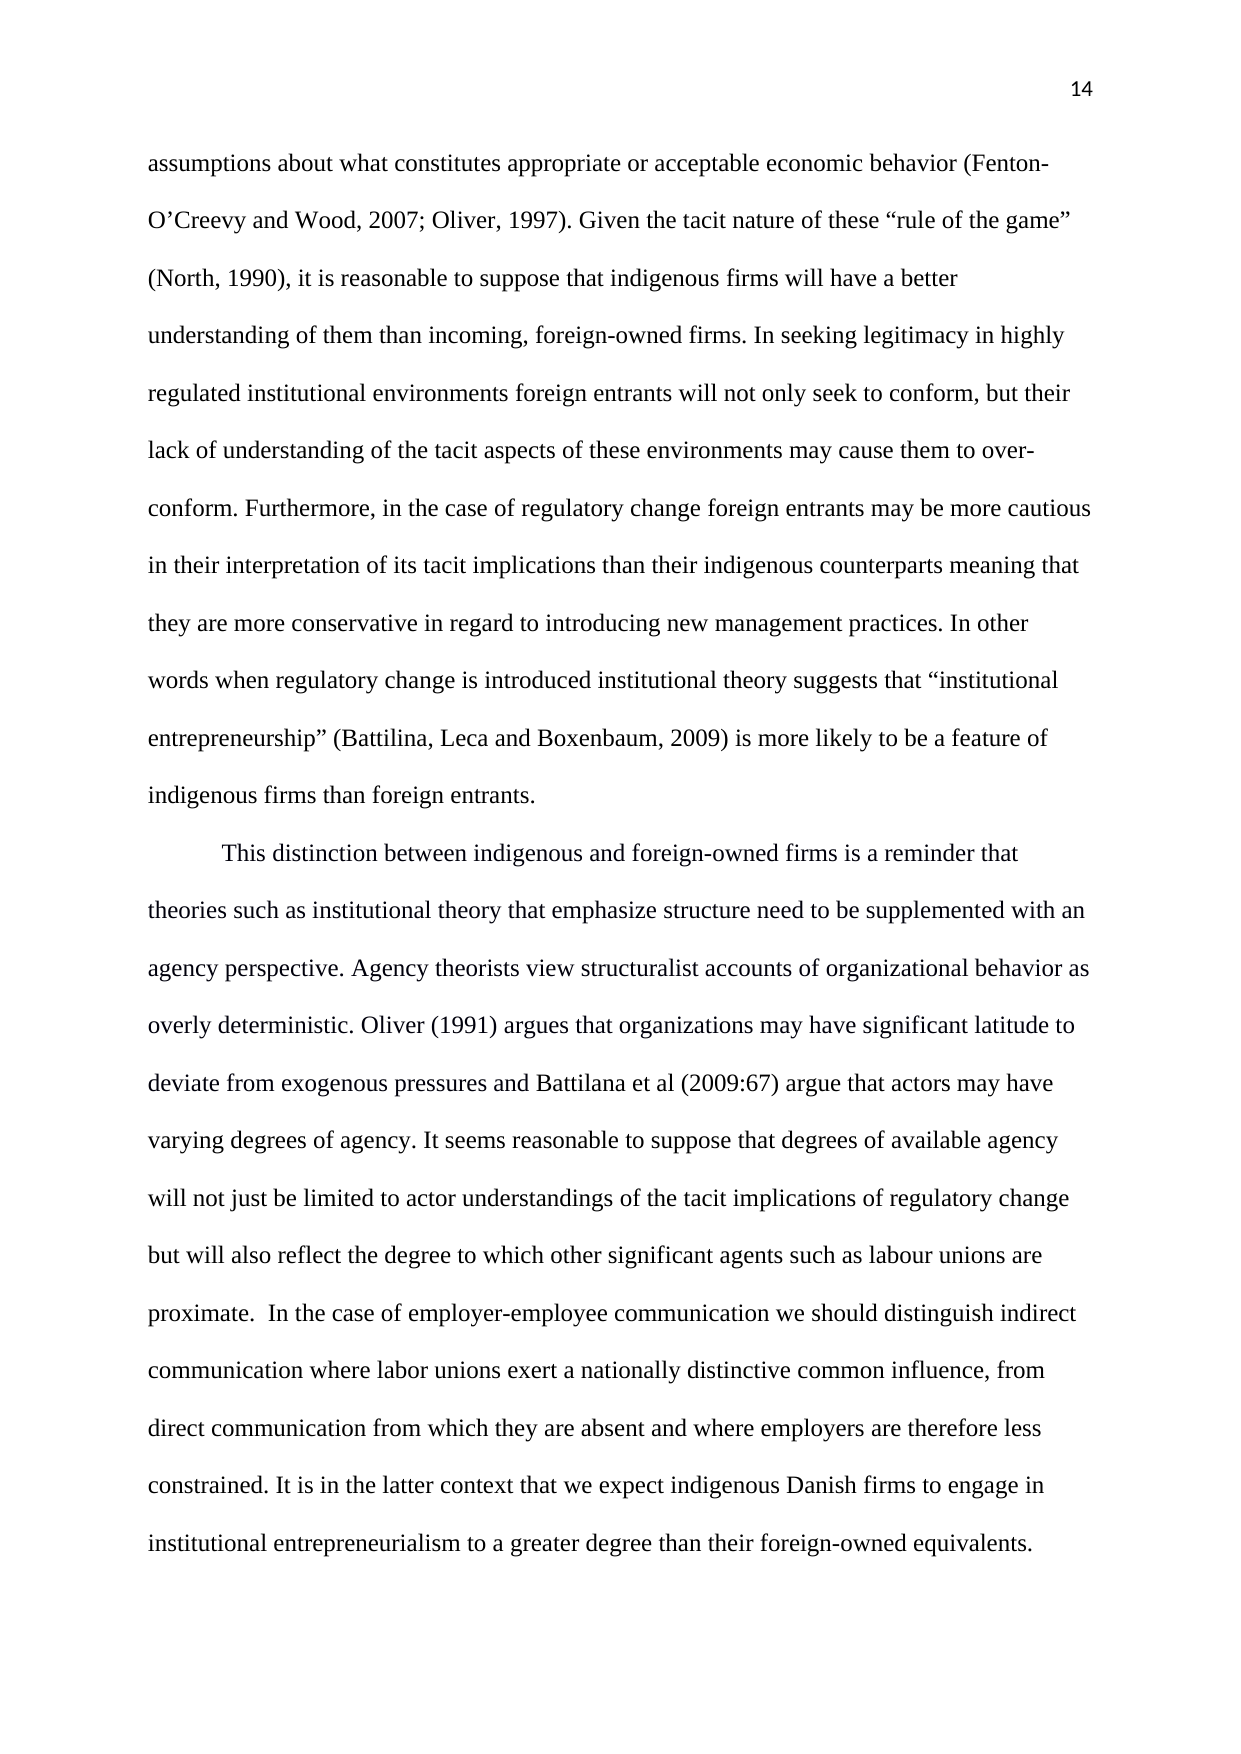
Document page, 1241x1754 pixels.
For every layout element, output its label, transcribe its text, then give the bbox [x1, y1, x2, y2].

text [148, 148, 1093, 809]
text This distinction between indigenous and foreign-owned firms is a reminder that theories such as institutional theory that emphasize structure need to be supplemented with an agency perspective. Agency theorists view structuralist accounts of organizational behavior as overly deterministic. Oliver (1991) argues that organizations may have significant latitude to deviate from exogenous pressures and Battilana et al (2009:67) argue that actors may have varying degrees of agency. It seems reasonable to suppose that degrees of available agency will not just be limited to actor understandings of the tacit implications of regulatory change but will also reflect the degree to which other significant agents such as labour unions are proximate. In the case of employer-employee communication we should distinguish indirect communication where labor unions exert a nationally distinctive common influence, from direct communication from which they are absent and where employers are therefore less constrained. It is in the latter context that we expect indigenous Danish firms to engage in institutional entrepreneurialism to a greater degree than their foreign-owned equivalents. [148, 838, 1093, 1556]
